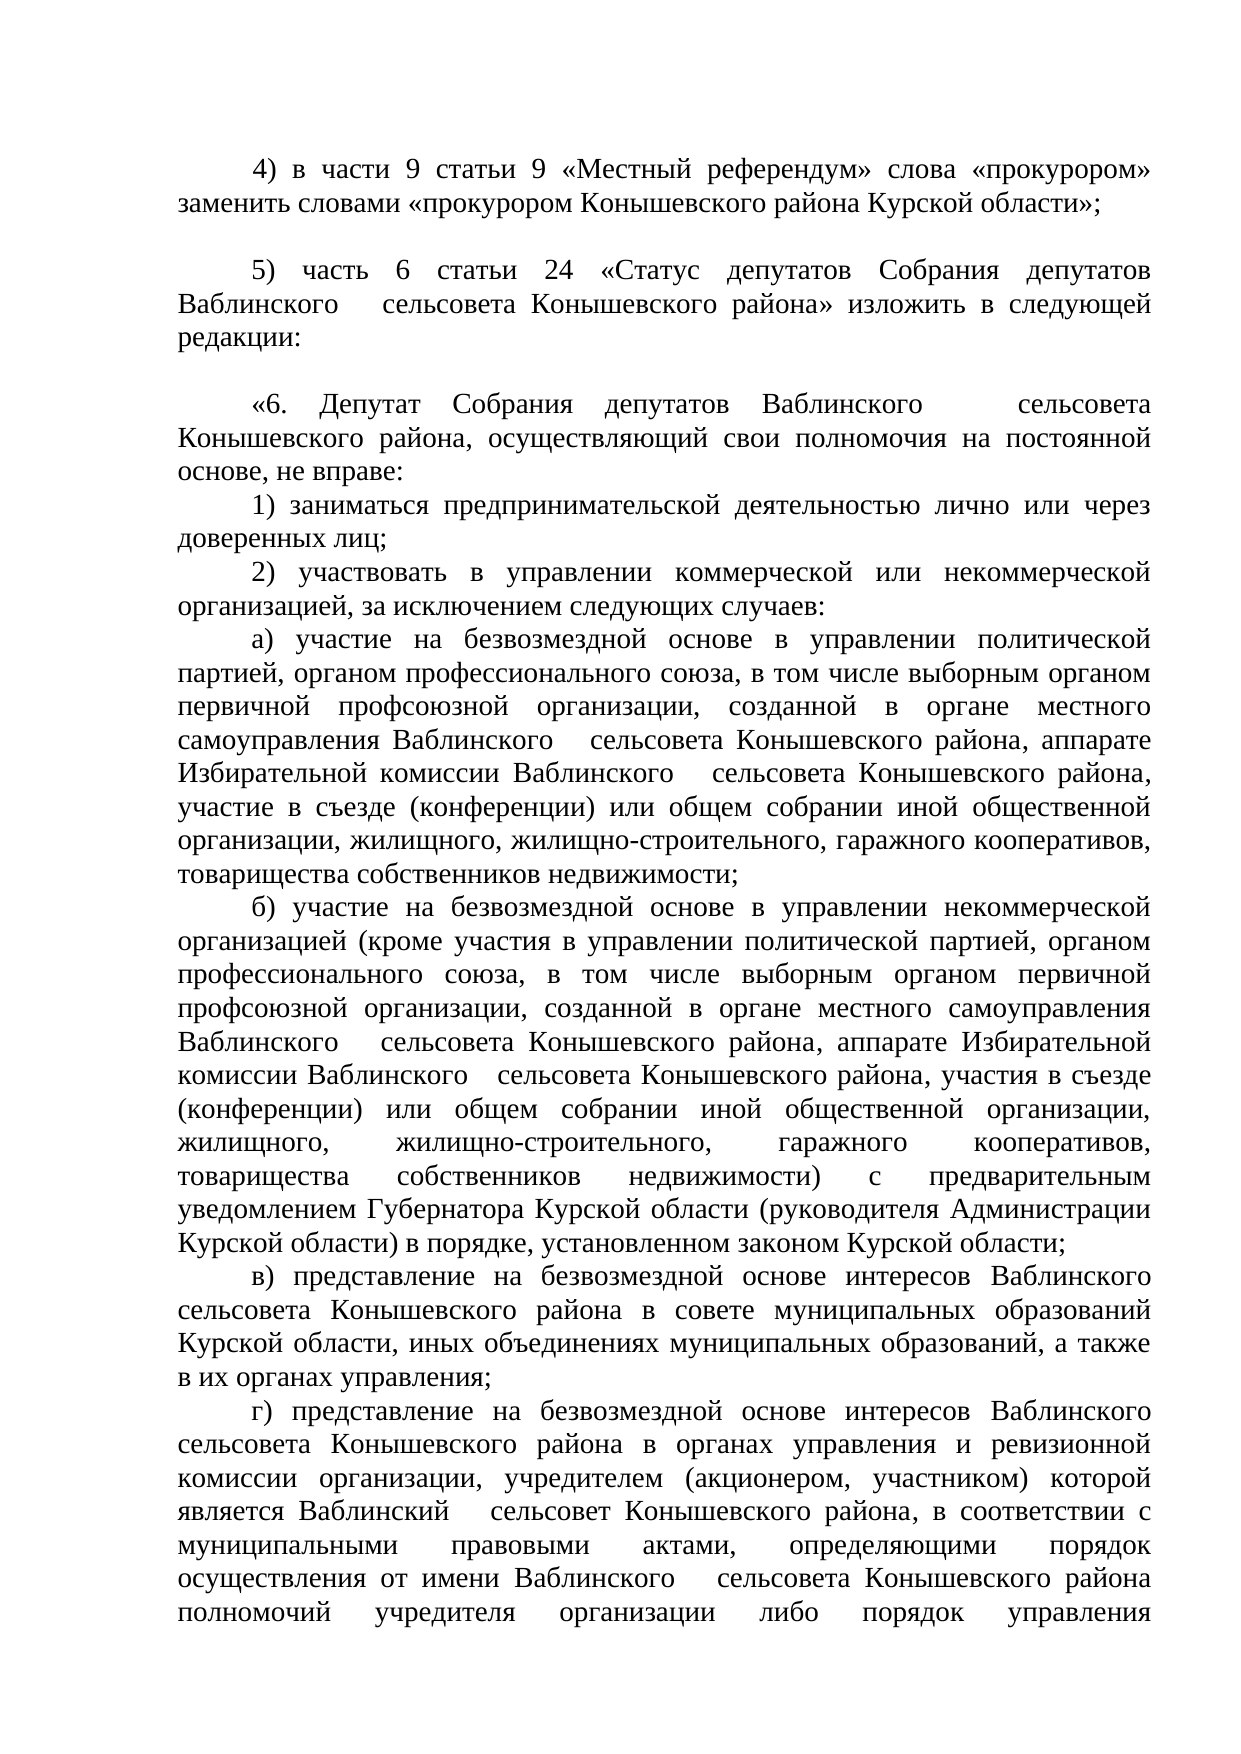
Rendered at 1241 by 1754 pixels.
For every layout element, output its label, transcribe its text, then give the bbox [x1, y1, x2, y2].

text 2) участвовать в управлении коммерческой или некоммерческой организацией, за исключением следующих случаев: [177, 554, 1152, 621]
text в) представление на безвозмездной основе интересов Ваблинского сельсовета Конышевского района в совете муниципальных образований Курской области, иных объединениях муниципальных образований, а также в их органах управления; [177, 1258, 1152, 1393]
text а) участие на безвозмездной основе в управлении политической партией, органом профессионального союза, в том числе выборным органом первичной профсоюзной организации, созданной в органе местного самоуправления Ваблинского сельсовета Конышевского района, аппарате Избирательной комиссии Ваблинского сельсовета Конышевского района, участие в съезде (конференции) или общем собрании иной общественной организации, жилищного, жилищно-строительного, гаражного кооперативов, товарищества собственников недвижимости; [177, 621, 1152, 889]
text 5) часть 6 статьи 24 «Статус депутатов Собрания депутатов Ваблинского сельсовета Конышевского района» изложить в следующей редакции: [177, 252, 1152, 353]
text 1) заниматься предпринимательской деятельностью лично или через доверенных лиц; [177, 487, 1152, 554]
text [177, 1393, 1152, 1627]
text б) участие на безвозмездной основе в управлении некоммерческой организацией (кроме участия в управлении политической партией, органом профессионального союза, в том числе выборным органом первичной профсоюзной организации, созданной в органе местного самоуправления Ваблинского сельсовета Конышевского района, аппарате Избирательной комиссии Ваблинского сельсовета Конышевского района, участия в съезде (конференции) или общем собрании иной общественной организации, жилищного, жилищно-строительного, гаражного кооперативов, товарищества собственников недвижимости) с предварительным уведомлением Губернатора Курской области (руководителя Администрации Курской области) в порядке, установленном законом Курской области; [177, 889, 1152, 1258]
text «6. Депутат Собрания депутатов Ваблинского сельсовета Конышевского района, осуществляющий свои полномочия на постоянной основе, не вправе: [177, 386, 1152, 487]
text 4) в части 9 статьи 9 «Местный референдум» слова «прокурором» заменить словами «прокурором Конышевского района Курской области»; [177, 152, 1152, 219]
